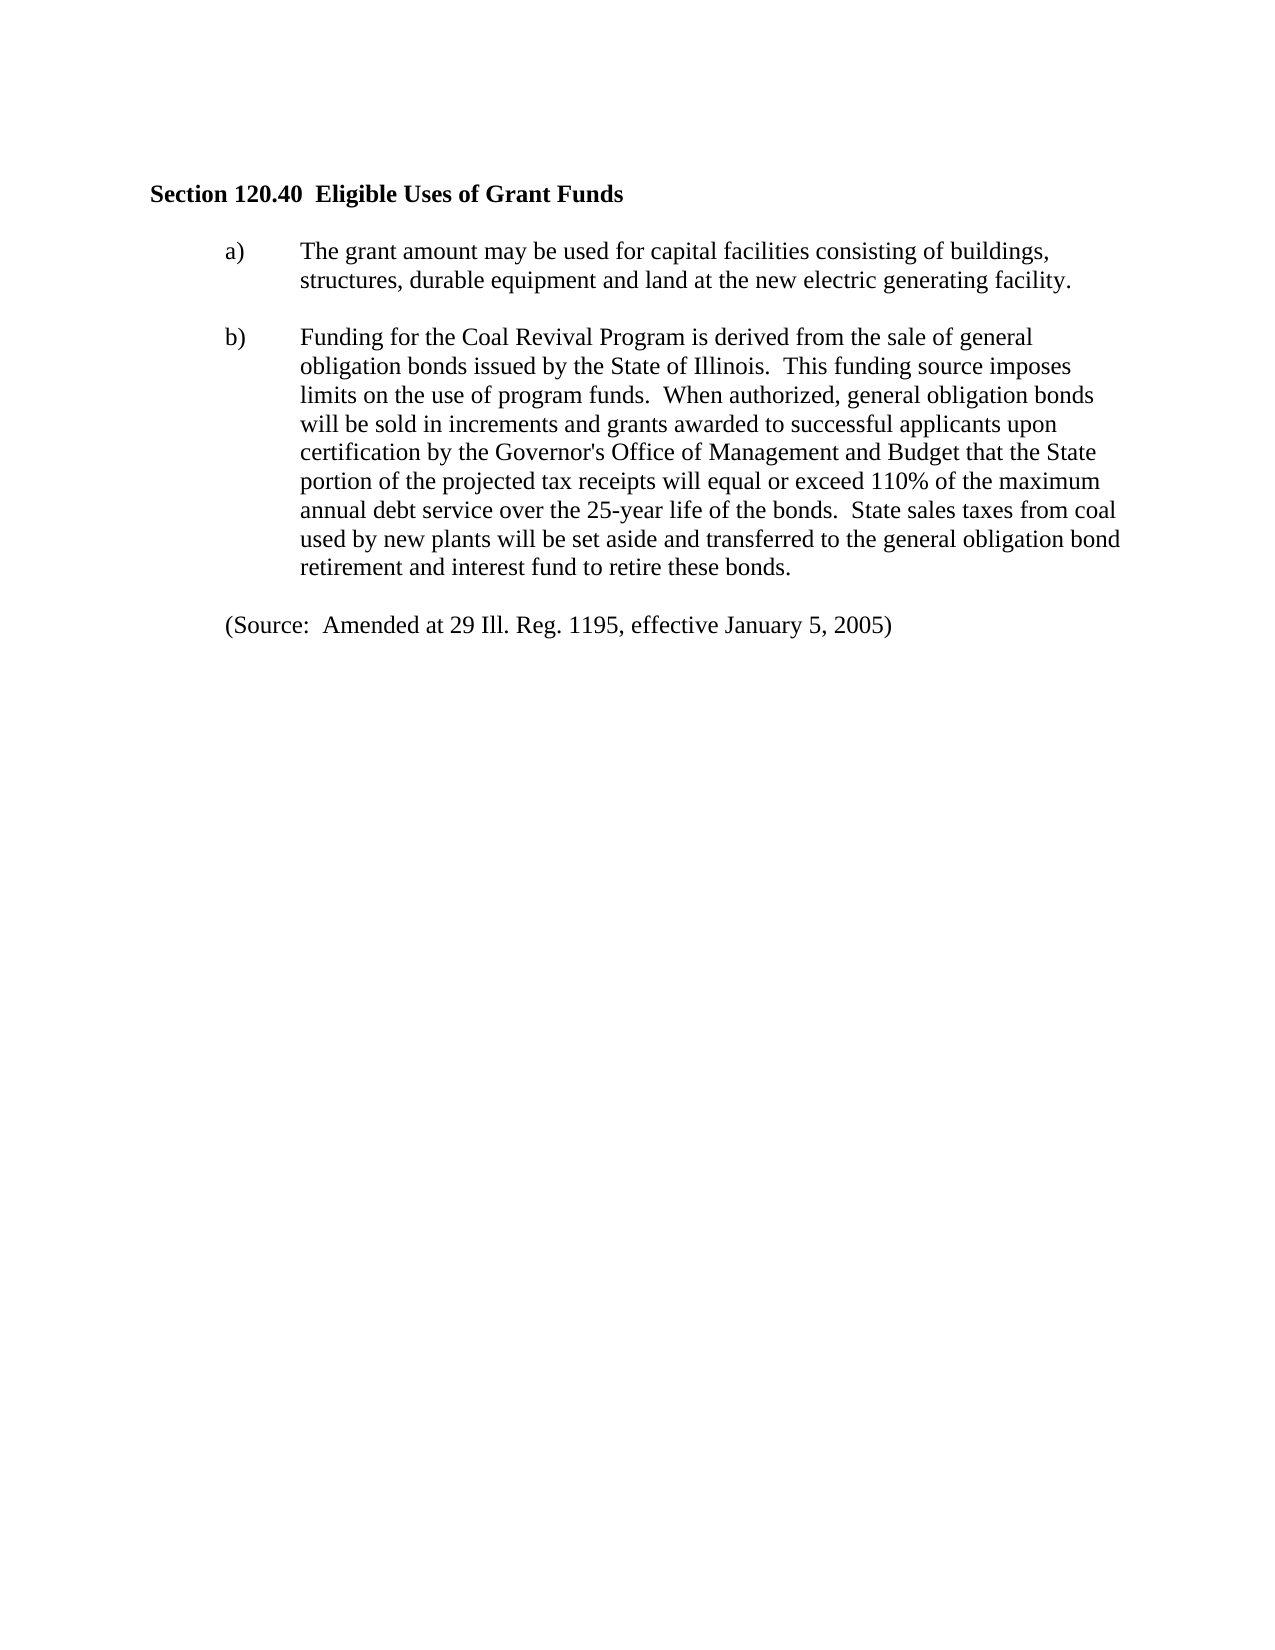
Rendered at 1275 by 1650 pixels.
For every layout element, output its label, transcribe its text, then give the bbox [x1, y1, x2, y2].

text b) Funding for the Coal Revival Program is derived from the sale of general obligation bonds issued by the State of Illinois. This funding source imposes limits on the use of program funds. When authorized, general obligation bonds will be sold in increments and grants awarded to successful applicants upon certification by the Governor's Office of Management and Budget that the State portion of the projected tax receipts will equal or exceed 110% of the maximum annual debt service over the 25-year life of the bonds. State sales taxes from coal used by new plants will be set aside and transferred to the general obligation bond retirement and interest fund to retire these bonds. [225, 322, 1125, 581]
text a) The grant amount may be used for capital facilities consisting of buildings, structures, durable equipment and land at the new electric generating facility. [225, 236, 1125, 294]
text (Source: Amended at 29 Ill. Reg. 1195, effective January 5, 2005) [225, 610, 1125, 639]
text Section 120.40 Eligible Uses of Grant Funds [150, 179, 1125, 207]
